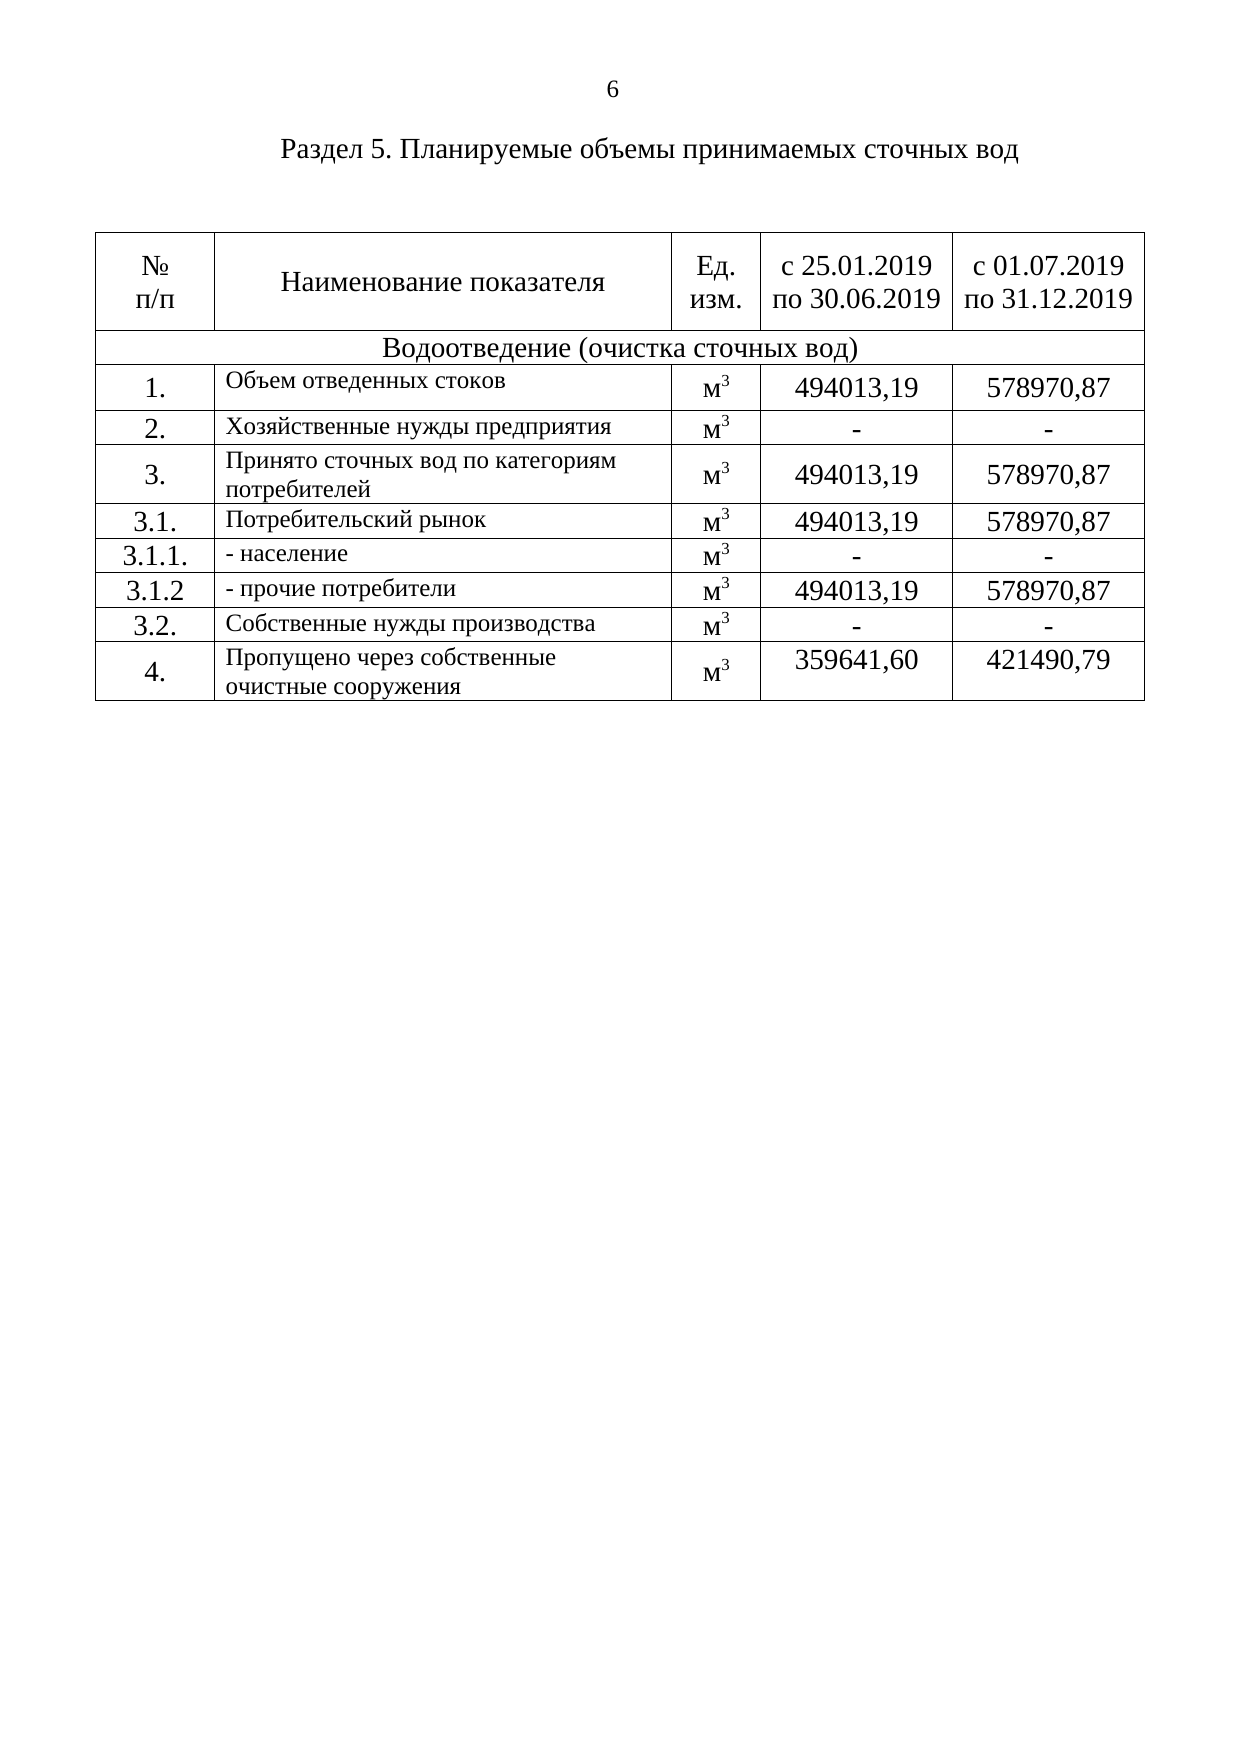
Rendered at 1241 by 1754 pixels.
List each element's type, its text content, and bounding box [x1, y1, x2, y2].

table_cell 4. [96, 642, 214, 700]
table_cell - [953, 608, 1144, 641]
table_cell 421490,79 [953, 642, 1144, 700]
table_cell м3 [672, 539, 760, 572]
table_cell - прочие потребители [215, 573, 671, 607]
table_cell м3 [672, 504, 760, 537]
table_cell - [761, 608, 952, 641]
table_cell Водоотведение (очистка сточных вод) [96, 331, 1144, 364]
table_cell Потребительский рынок [215, 504, 671, 537]
table_cell - [761, 539, 952, 572]
table_header № п/п [96, 233, 214, 329]
table_cell 494013,19 [761, 504, 952, 537]
table_cell 578970,87 [953, 573, 1144, 607]
table_cell - [953, 411, 1144, 444]
table_cell 359641,60 [761, 642, 952, 700]
table_cell 494013,19 [761, 573, 952, 607]
text Раздел 5. Планируемые объемы принимаемых сточных вод [74, 131, 1152, 165]
table_header с 01.07.2019 по 31.12.2019 [953, 233, 1144, 329]
table_cell - население [215, 539, 671, 572]
table_cell 578970,87 [953, 365, 1144, 410]
table_cell 3.2. [96, 608, 214, 641]
table_header с 25.01.2019 по 30.06.2019 [761, 233, 952, 329]
table_cell м3 [672, 642, 760, 700]
table_cell 578970,87 [953, 504, 1144, 537]
table_cell Объем отведенных стоков [215, 365, 671, 410]
table_cell - [953, 539, 1144, 572]
table_cell 3.1.1. [96, 539, 214, 572]
table_cell 1. [96, 365, 214, 410]
table_cell Принято сточных вод по категориям потребителей [215, 445, 671, 503]
table_cell м3 [672, 573, 760, 607]
table_cell Хозяйственные нужды предприятия [215, 411, 671, 444]
table_cell м3 [672, 608, 760, 641]
table_cell 3. [96, 445, 214, 503]
table_header Ед. изм. [672, 233, 760, 329]
table_cell 2. [96, 411, 214, 444]
table_cell м3 [672, 411, 760, 444]
table_header Наименование показателя [215, 233, 671, 329]
table_cell м3 [672, 445, 760, 503]
table_cell 3.1. [96, 504, 214, 537]
table_cell 3.1.2 [96, 573, 214, 607]
table_cell - [761, 411, 952, 444]
table_cell м3 [672, 365, 760, 410]
table_cell 578970,87 [953, 445, 1144, 503]
table_cell Пропущено через собственные очистные сооружения [215, 642, 671, 700]
table_cell Собственные нужды производства [215, 608, 671, 641]
table_cell 494013,19 [761, 445, 952, 503]
table_cell 494013,19 [761, 365, 952, 410]
